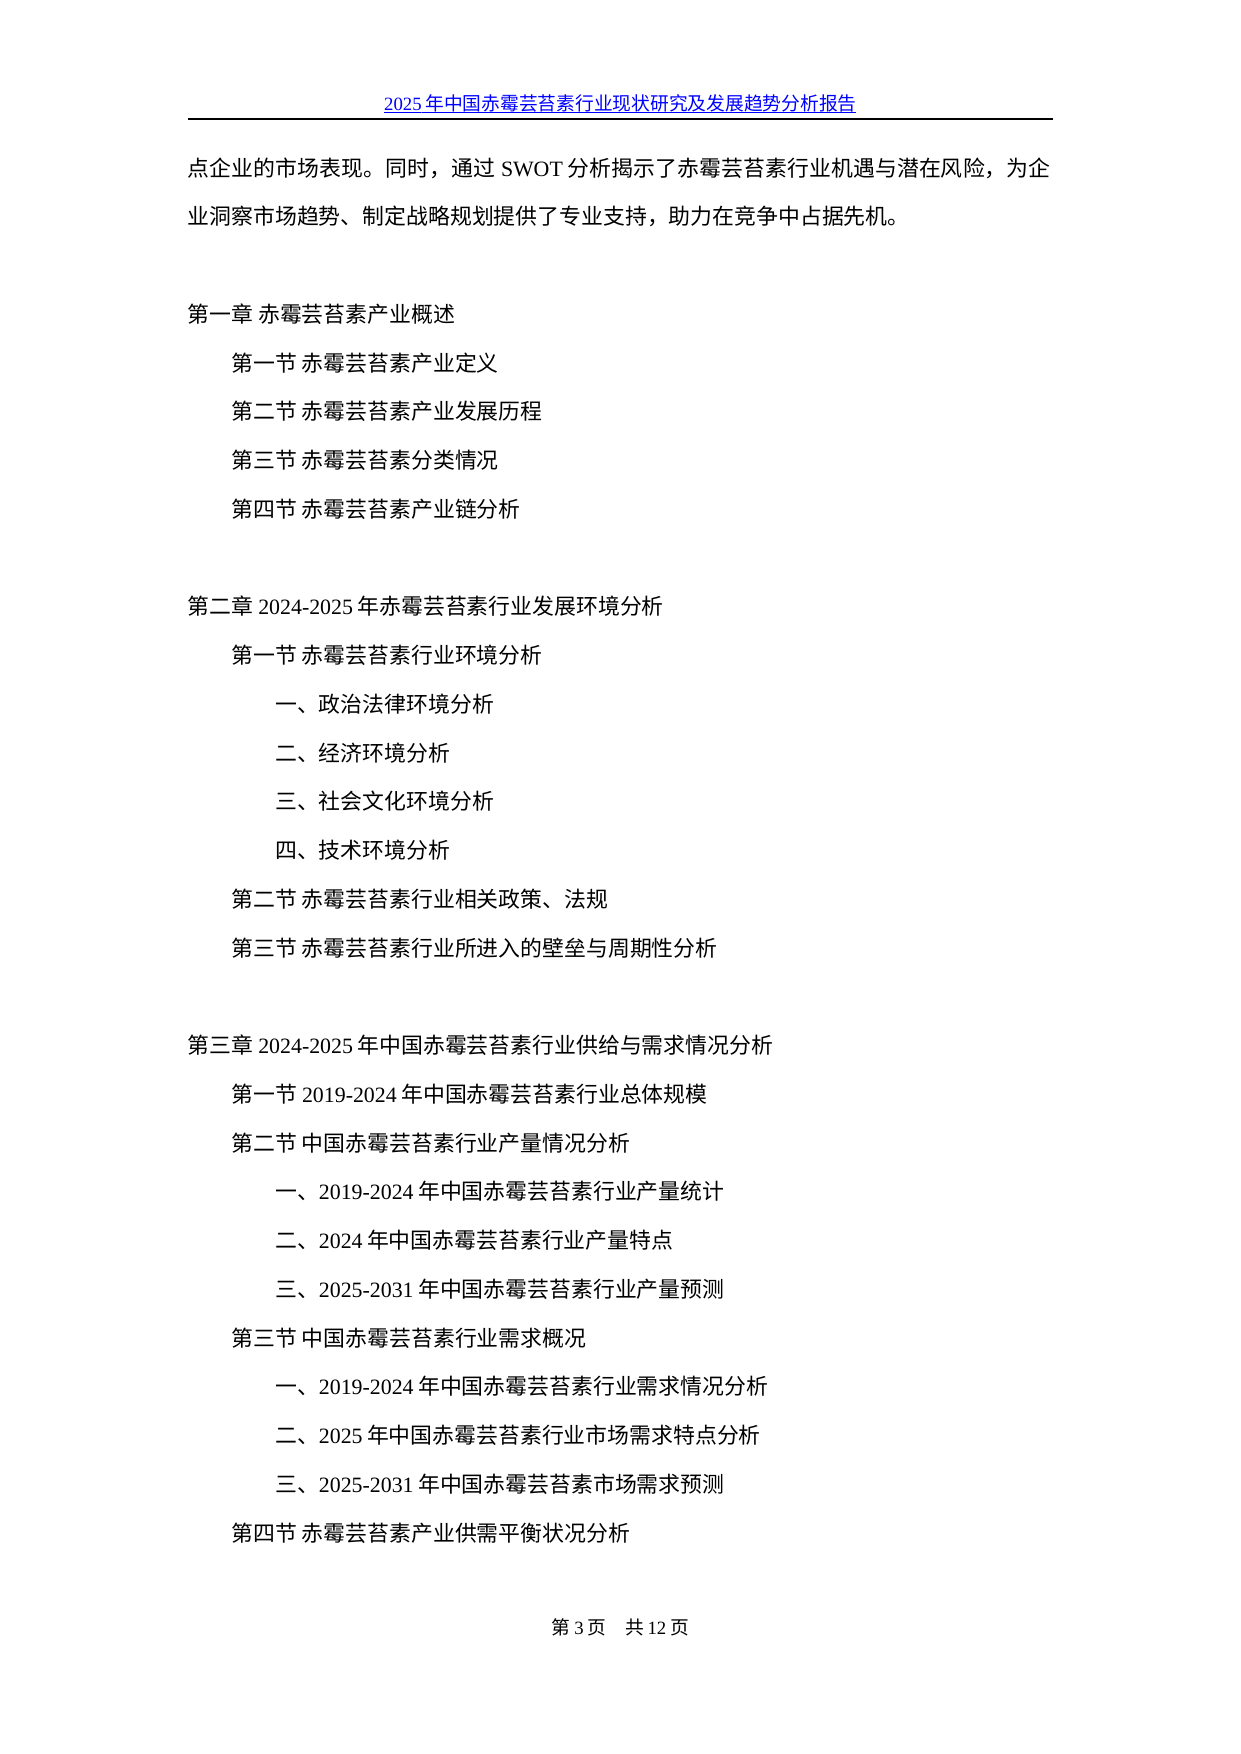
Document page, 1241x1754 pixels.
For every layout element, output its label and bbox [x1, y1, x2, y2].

text [187, 150, 1053, 1548]
